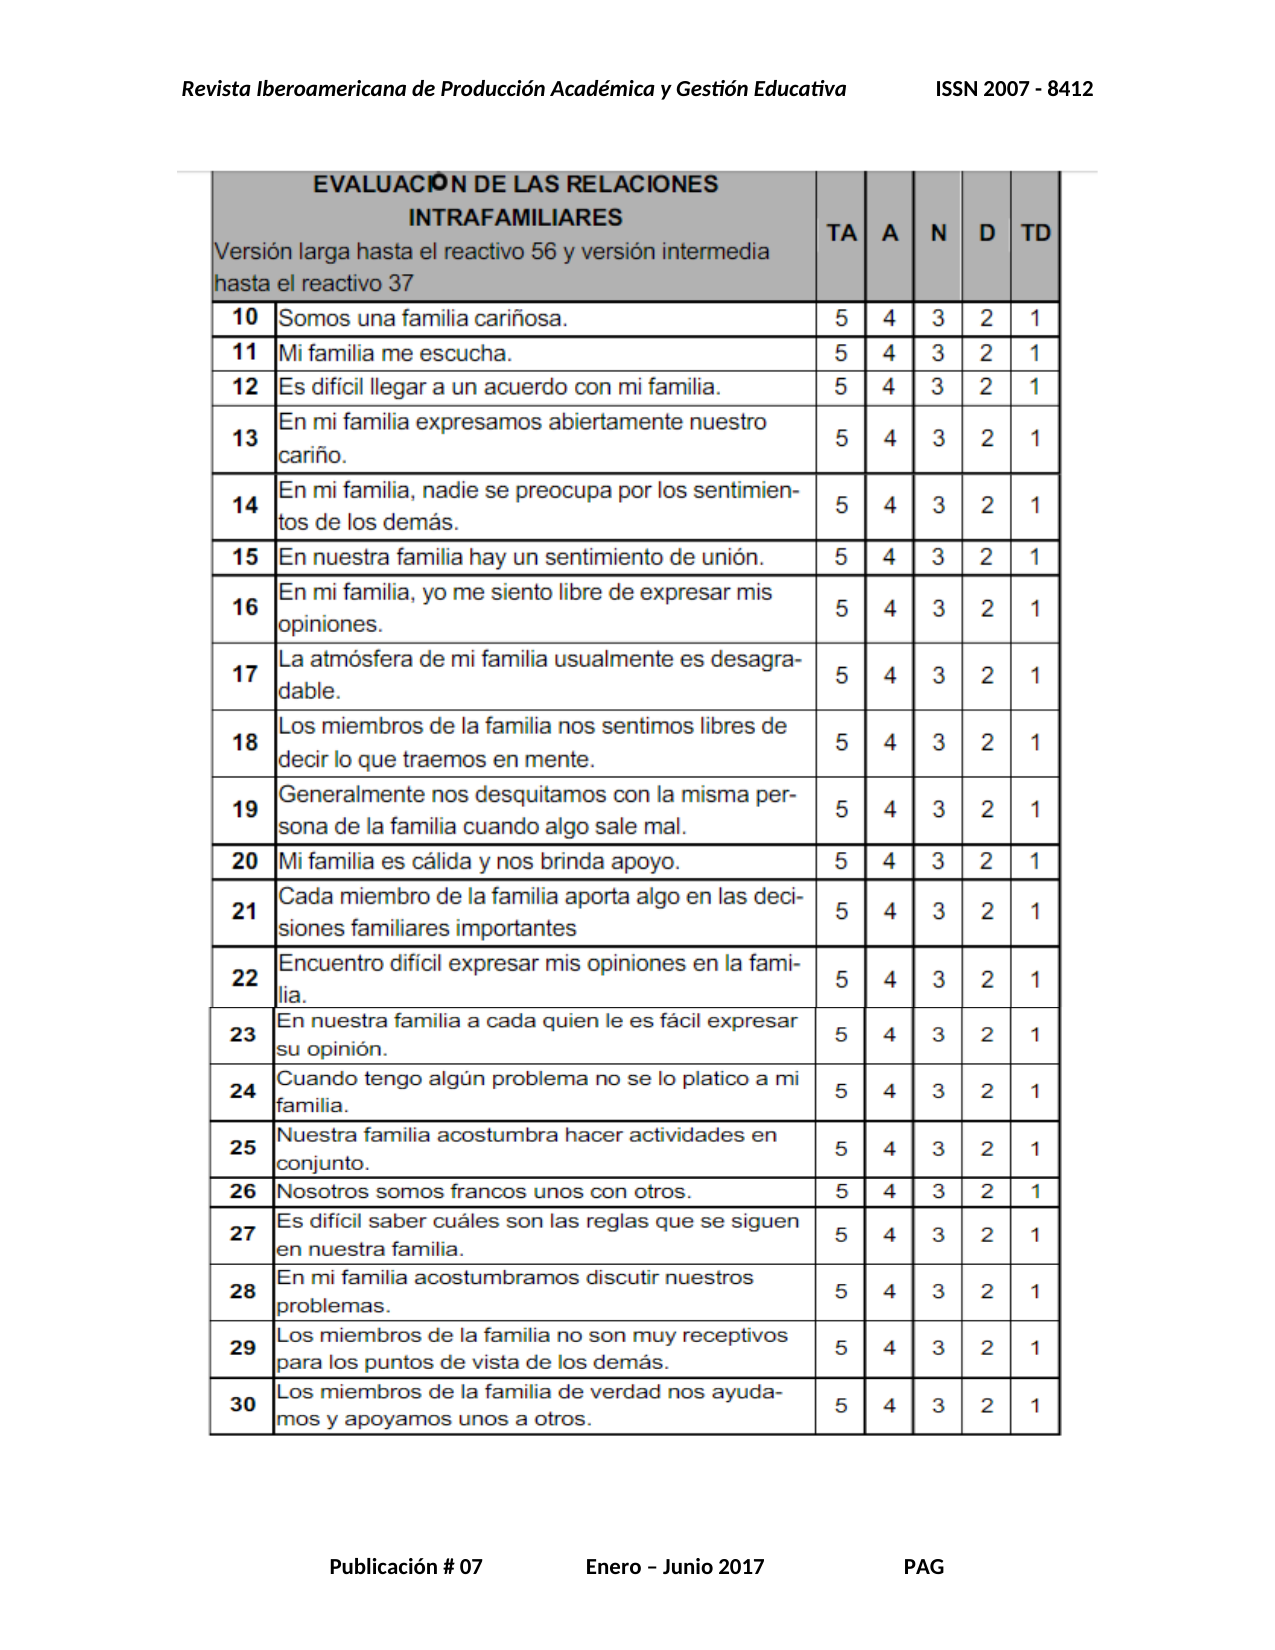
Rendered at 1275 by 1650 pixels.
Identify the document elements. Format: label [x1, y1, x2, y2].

picture [177, 147, 1098, 1452]
